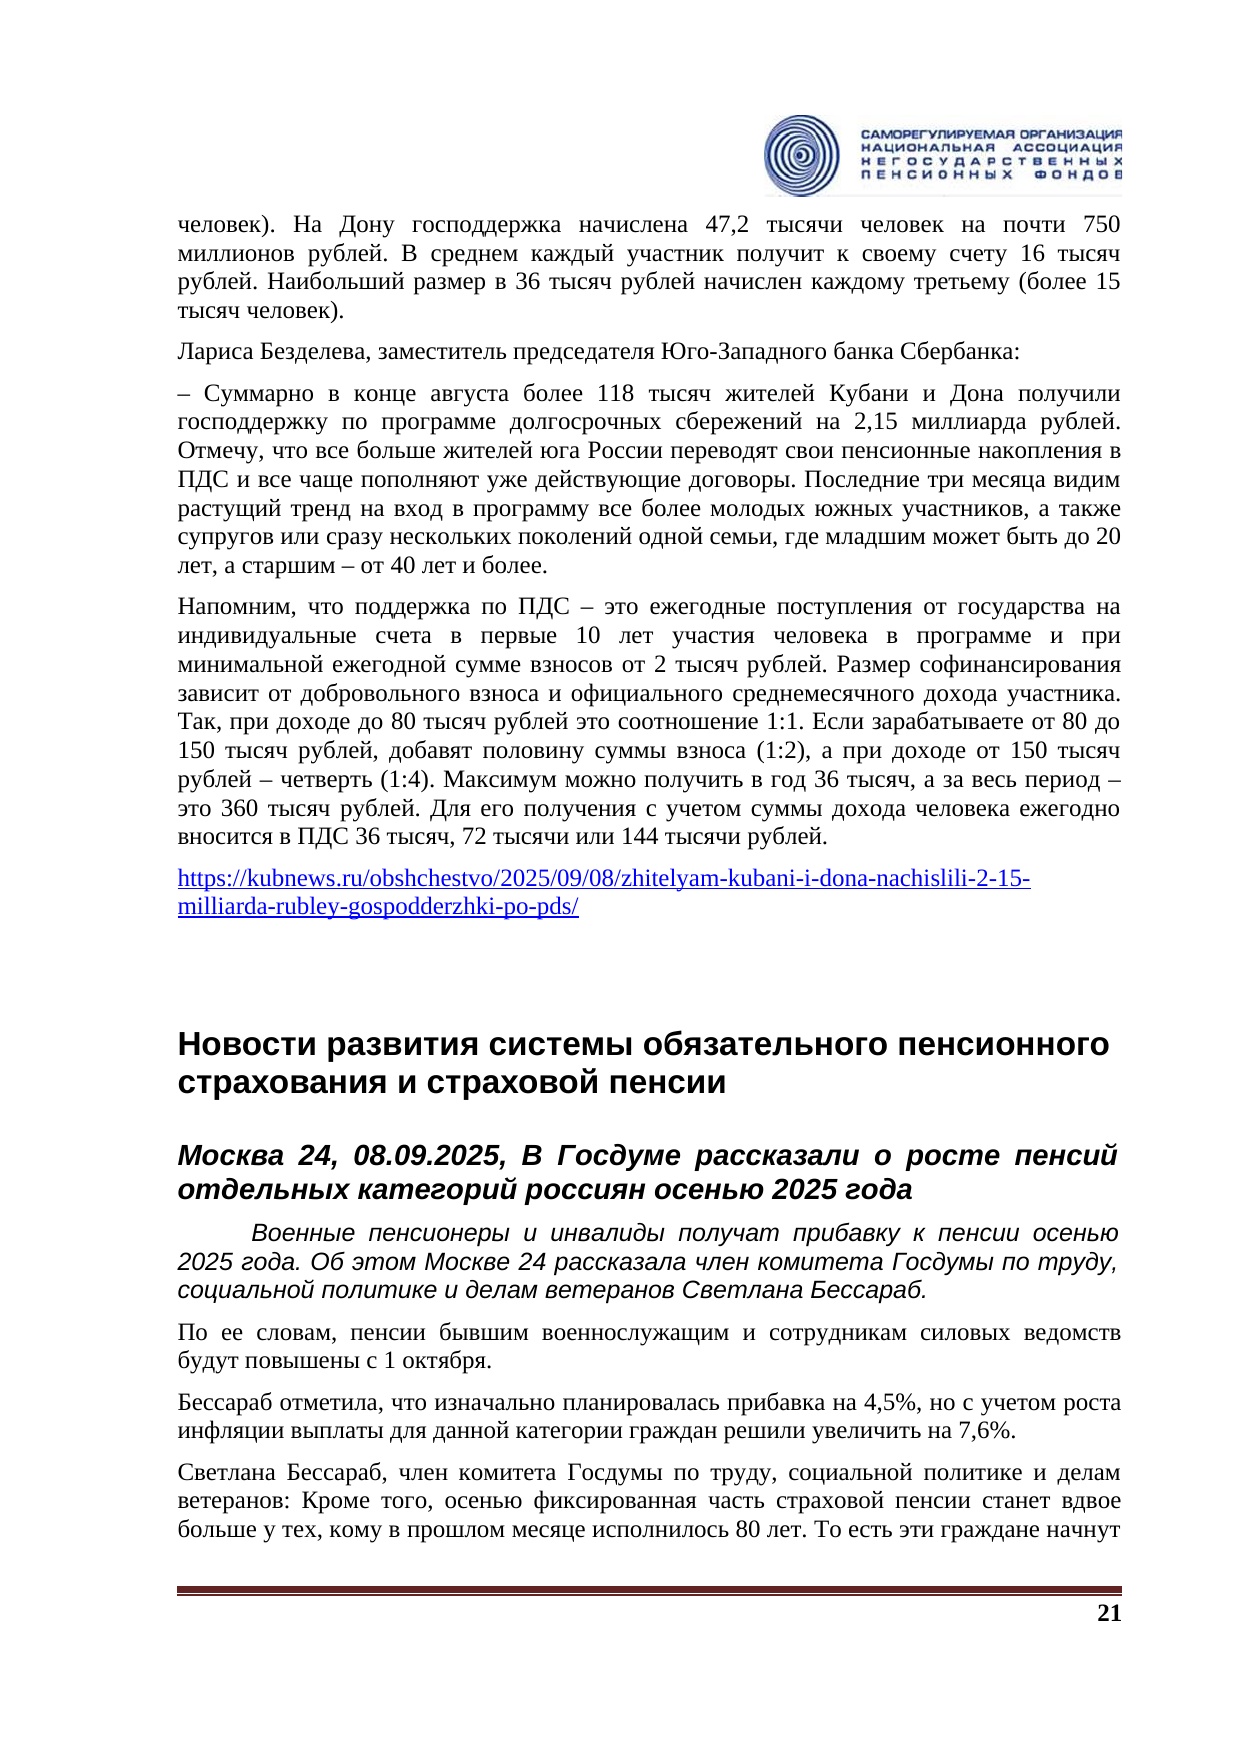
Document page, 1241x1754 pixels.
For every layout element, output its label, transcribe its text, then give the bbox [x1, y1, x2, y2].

text – Суммарно в конце августа более 118 тысяч жителей Кубани и Дона получили господдержку по программе долгосрочных сбережений на 2,15 миллиарда рублей. Отмечу, что все больше жителей юга России переводят свои пенсионные накопления в ПДС и все чаще пополняют уже действующие договоры. Последние три месяца видим растущий тренд на вход в программу все более молодых южных участников, а также супругов или сразу нескольких поколений одной семьи, где младшим может быть до 20 лет, а старшим – от 40 лет и более. [177, 378, 1122, 579]
text Напомним, что поддержка по ПДС – это ежегодные поступления от государства на индивидуальные счета в первые 10 лет участия человека в программе и при минимальной ежегодной сумме взносов от 2 тысяч рублей. Размер софинансирования зависит от добровольного взноса и официального среднемесячного дохода участника. Так, при доходе до 80 тысяч рублей это соотношение 1:1. Если зарабатываете от 80 до 150 тысяч рублей, добавят половину суммы взноса (1:2), а при доходе от 150 тысяч рублей – четверть (1:4). Максимум можно получить в год 36 тысяч, а за весь период – это 360 тысяч рублей. Для его получения с учетом суммы дохода человека ежегодно вносится в ПДС 36 тысяч, 72 тысячи или 144 тысячи рублей. [177, 591, 1122, 850]
subtitle Военные пенсионеры и инвалиды получат прибавку к пенсии осенью 2025 года. Об этом Москве 24 рассказала член комитета Госдумы по труду, социальной политике и делам ветеранов Светлана Бессараб. [177, 1218, 1122, 1304]
text Бессараб отметила, что изначально планировалась прибавка на 4,5%, но с учетом роста инфляции выплаты для данной категории граждан решили увеличить на 7,6%. [177, 1387, 1122, 1444]
picture [764, 115, 1123, 197]
subtitle Москва 24, 08.09.2025, В Госдуме рассказали о росте пенсий отдельных категорий россиян осенью 2025 года [177, 1138, 1122, 1205]
subtitle Новости развития системы обязательного пенсионного страхования и страховой пенсии [177, 1024, 1122, 1101]
text https://kubnews.ru/obshchestvo/2025/09/08/zhitelyam-kubani-i-dona-nachislili-2-15-milliarda-rubley-gospodderzhki-po-pds/ [177, 863, 1122, 920]
text Лариса Безделева, заместитель председателя Юго-Западного банка Сбербанка: [177, 336, 1122, 365]
text По ее словам, пенсии бывшим военнослужащим и сотрудникам силовых ведомств будут повышены с 1 октября. [177, 1317, 1122, 1374]
